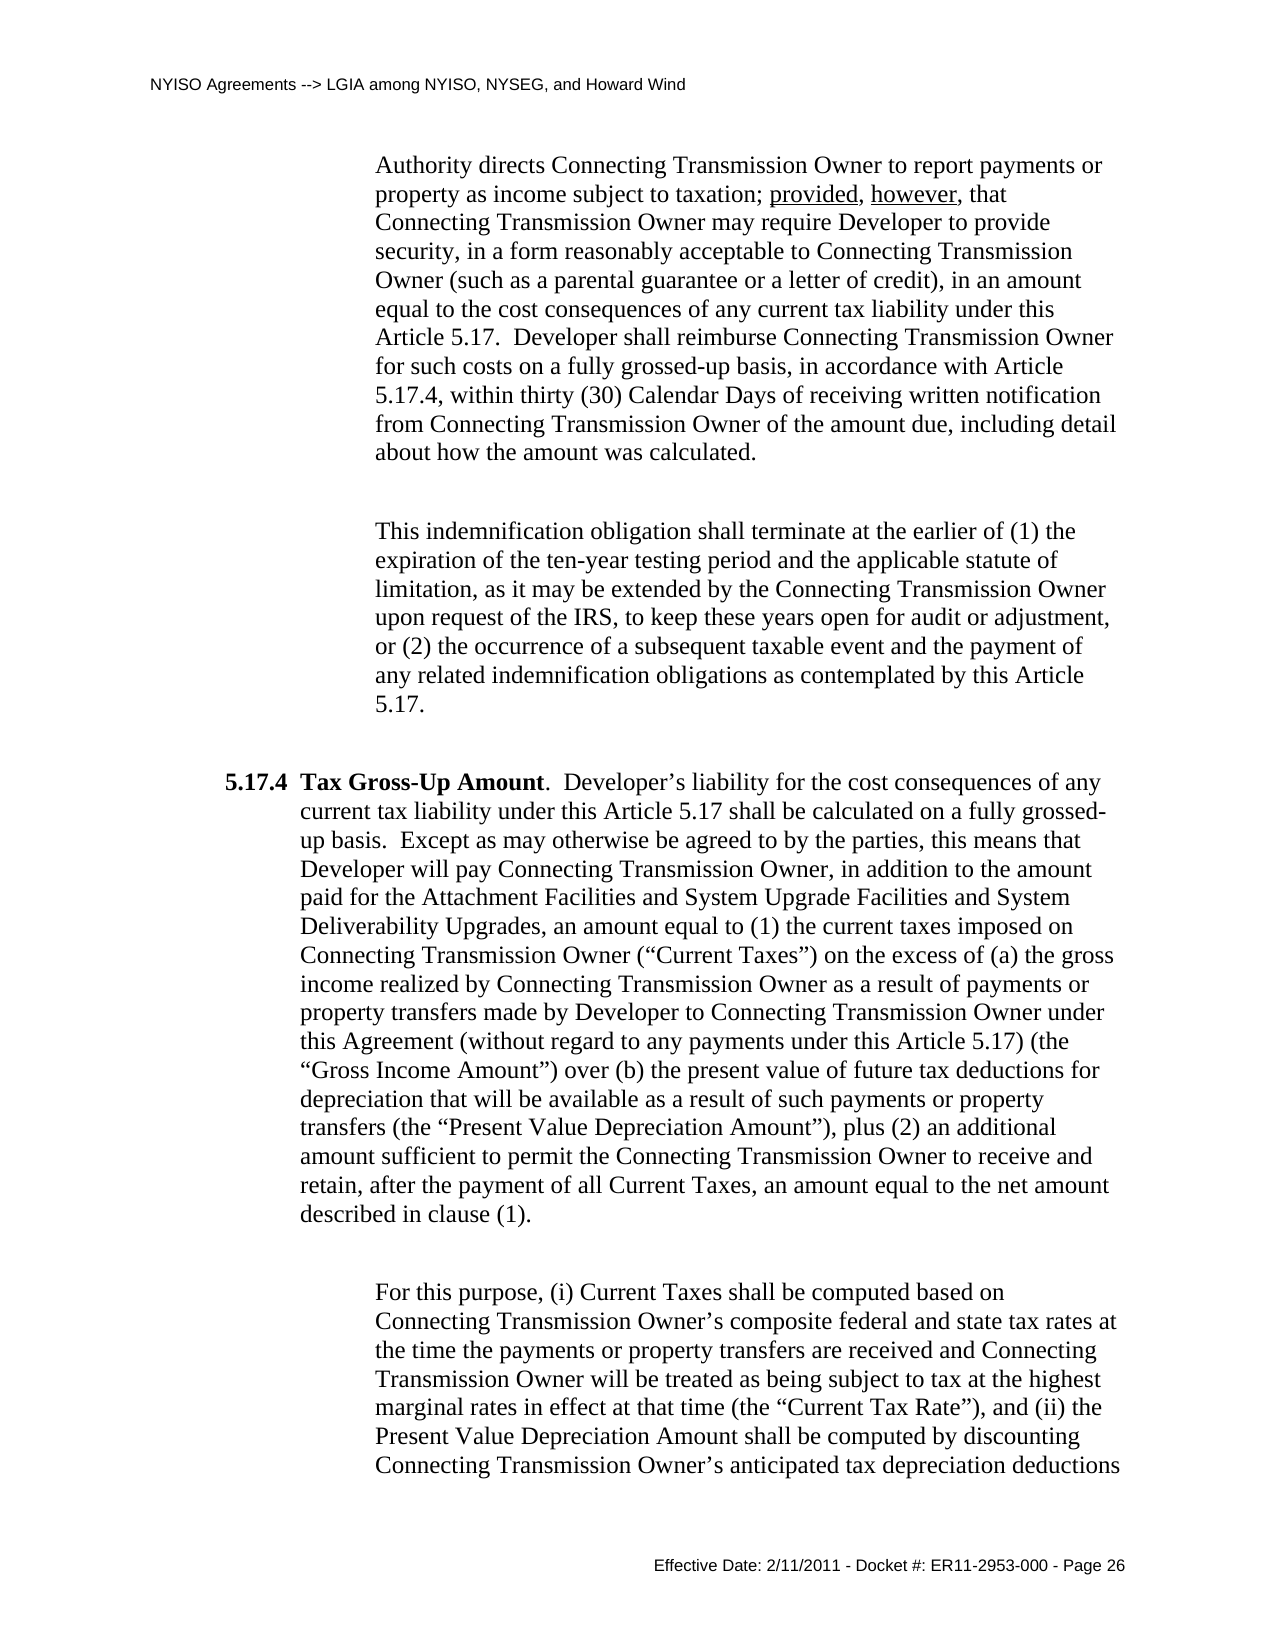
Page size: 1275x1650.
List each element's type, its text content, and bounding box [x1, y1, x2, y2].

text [375, 1277, 1125, 1479]
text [375, 150, 1125, 466]
text This indemnification obligation shall terminate at the earlier of (1) the expiration of the ten-year testing period and the applicable statute of limitation, as it may be extended by the Connecting Transmission Owner upon request of the IRS, to keep these years open for audit or adjustment, or (2) the occurrence of a subsequent taxable event and the payment of any related indemnification obligations as contemplated by this Article 5.17. [375, 516, 1125, 717]
subtitle 5.17.4 Tax Gross-Up Amount. Developer’s liability for the cost consequences of any current tax liability under this Article 5.17 shall be calculated on a fully grossed-up basis. Except as may otherwise be agreed to by the parties, this means that Developer will pay Connecting Transmission Owner, in addition to the amount paid for the Attachment Facilities and System Upgrade Facilities and System Deliverability Upgrades, an amount equal to (1) the current taxes imposed on Connecting Transmission Owner (“Current Taxes”) on the excess of (a) the gross income realized by Connecting Transmission Owner as a result of payments or property transfers made by Developer to Connecting Transmission Owner under this Agreement (without regard to any payments under this Article 5.17) (the “Gross Income Amount”) over (b) the present value of future tax deductions for depreciation that will be available as a result of such payments or property transfers (the “Present Value Depreciation Amount”), plus (2) an additional amount sufficient to permit the Connecting Transmission Owner to receive and retain, after the payment of all Current Taxes, an amount equal to the net amount described in clause (1). [225, 767, 1125, 1227]
